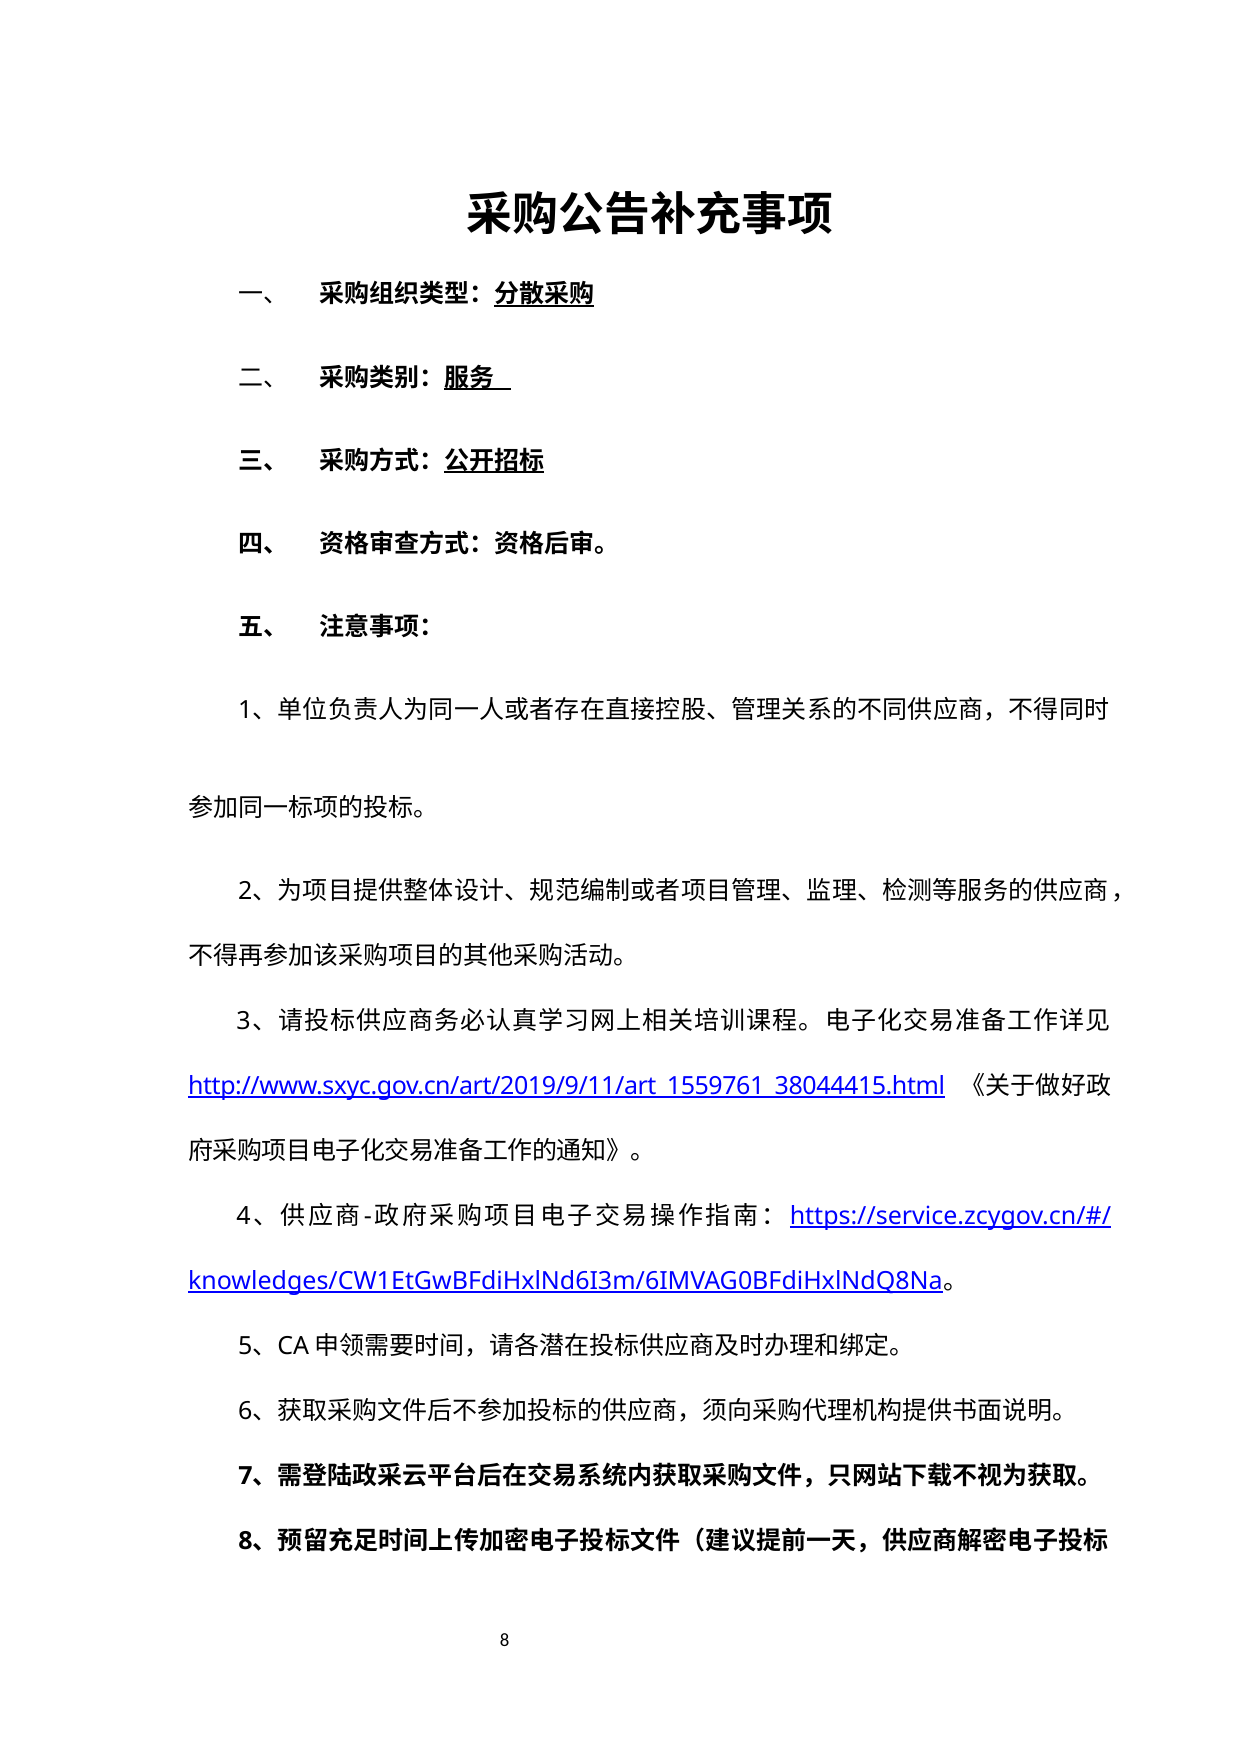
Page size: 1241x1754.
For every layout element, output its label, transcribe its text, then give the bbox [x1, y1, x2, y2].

list 注意事项： [238, 592, 1111, 657]
text 1、单位负责人为同一人或者存在直接控股、管理关系的不同供应商，不得同时参加同一标项的投标。 [188, 675, 1111, 838]
text 2、为项目提供整体设计、规范编制或者项目管理、监理、检测等服务的供应商，不得再参加该采购项目的其他采购活动。 [188, 856, 1111, 986]
text 5、CA申领需要时间，请各潜在投标供应商及时办理和绑定。 [188, 1311, 1111, 1376]
text 7、需登陆政采云平台后在交易系统内获取采购文件，只网站下载不视为获取。 [188, 1441, 1111, 1506]
text 采购公告补充事项 [188, 162, 1111, 259]
text 4、供应商-政府采购项目电子交易操作指南：https://service.zcygov.cn/#/knowledges/CW1EtGwBFdiHxlNd6I3m/6IMVAG0BFdiHxlNdQ8Na。 [188, 1181, 1111, 1311]
text 6、获取采购文件后不参加投标的供应商，须向采购代理机构提供书面说明。 [188, 1376, 1111, 1441]
list 采购类别：服务 [238, 343, 1111, 408]
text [188, 1506, 1111, 1571]
list 采购方式：公开招标 [238, 426, 1111, 491]
text 3、请投标供应商务必认真学习网上相关培训课程。电子化交易准备工作详见http://www.sxyc.gov.cn/art/2019/9/11/art_1559761_38044415.html 《关于做好政府采购项目电子化交易准备工作的通知》。 [188, 986, 1111, 1181]
list 采购组织类型：分散采购 [238, 259, 1111, 324]
list 资格审查方式：资格后审。 [238, 509, 1111, 574]
